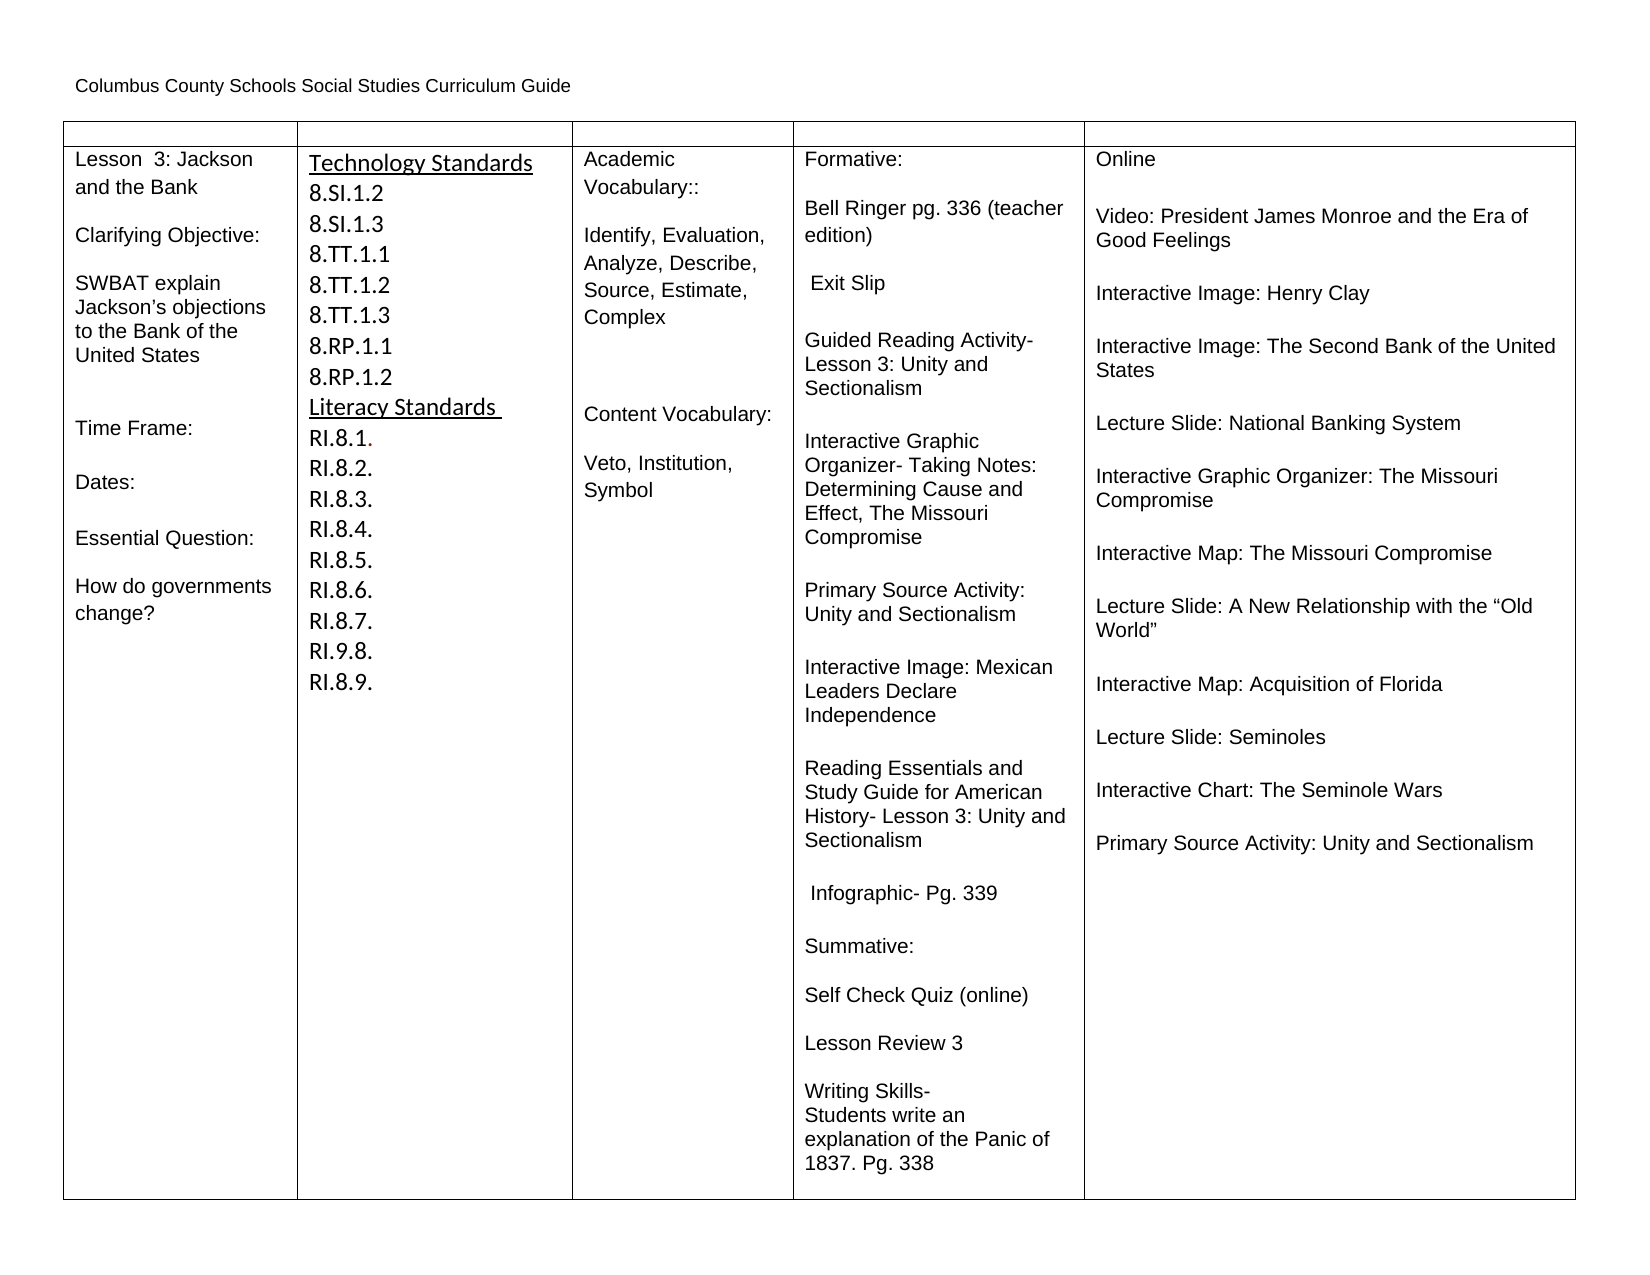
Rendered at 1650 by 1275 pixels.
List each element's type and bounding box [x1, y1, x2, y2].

table_cell [298, 147, 572, 1199]
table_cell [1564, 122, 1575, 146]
table_cell [573, 147, 793, 1199]
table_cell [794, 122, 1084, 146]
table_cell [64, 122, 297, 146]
table_cell [794, 147, 1084, 1199]
table_cell [1085, 147, 1575, 1199]
table_cell [298, 122, 572, 146]
table_cell [64, 147, 297, 1199]
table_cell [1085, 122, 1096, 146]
table_cell [573, 122, 793, 146]
